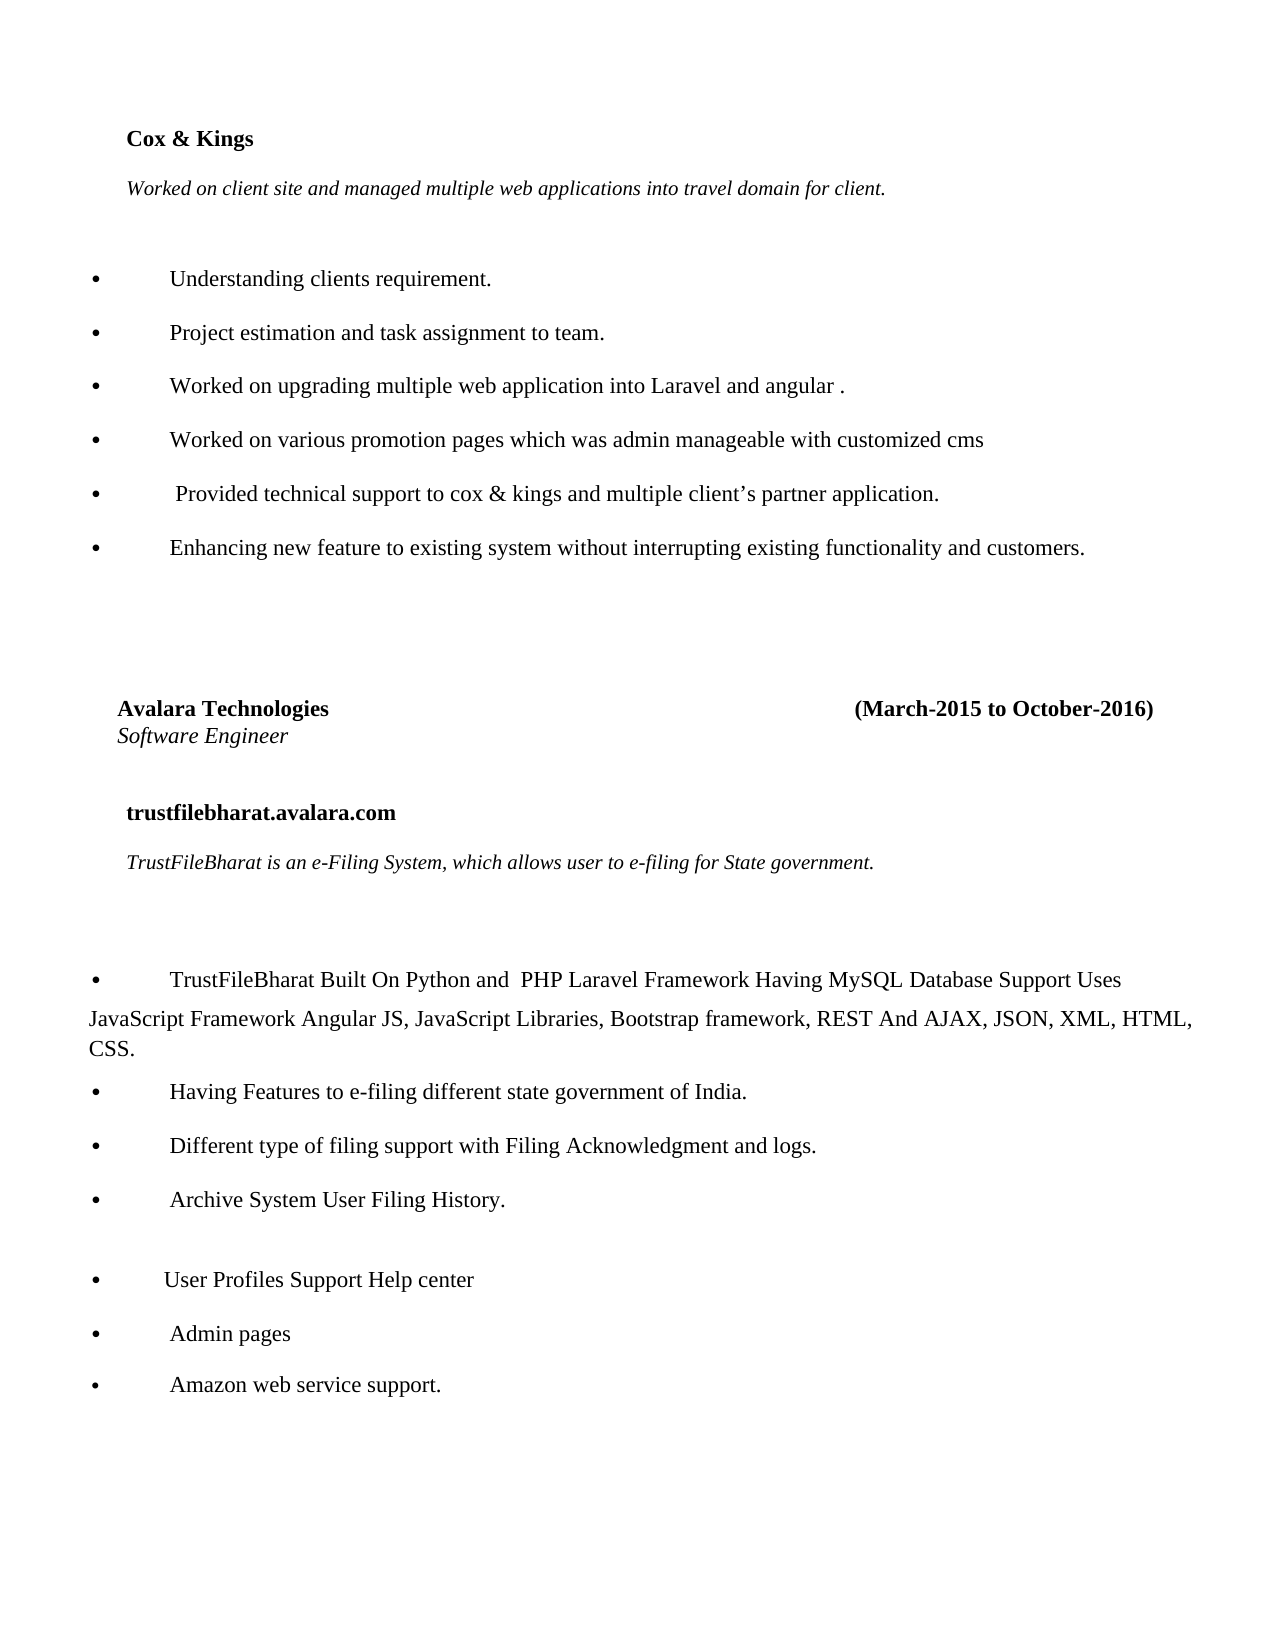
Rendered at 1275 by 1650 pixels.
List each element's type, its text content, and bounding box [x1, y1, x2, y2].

list Worked on various promotion pages which was admin manageable with customized cms [89, 414, 1211, 461]
list Amazon web service support. [89, 1361, 1211, 1404]
text TrustFileBharat is an e-Filing System, which allows user to e-filing for State government. [126, 850, 1211, 874]
text Cox & Kings [126, 125, 1211, 151]
text Worked on client site and managed multiple web applications into travel domain for client. [126, 176, 1211, 200]
list Different type of filing support with Filing Acknowledgment and logs. [89, 1119, 1211, 1166]
text Software Engineer [117, 722, 1211, 748]
list Archive System User Filing History. [89, 1173, 1211, 1220]
list Understanding clients requirement. [89, 252, 1211, 299]
list TrustFileBharat Built On Python and PHP Laravel Framework Having MySQL Database Support Uses JavaScript Framework Angular JS, JavaScript Libraries, Bootstrap framework, REST And AJAX, JSON, XML, HTML, CSS. [89, 954, 1211, 1061]
list Provided technical support to cox & kings and multiple client’s partner application. [89, 468, 1211, 515]
text Avalara Technologies (March-2015 to October-2016) [117, 696, 1210, 722]
list Enhancing new feature to existing system without interrupting existing functionality and customers. [89, 522, 1211, 569]
list Admin pages [89, 1307, 1211, 1354]
list Worked on upgrading multiple web application into Laravel and angular . [89, 360, 1211, 407]
list Project estimation and task assignment to team. [89, 306, 1211, 353]
list Having Features to e-filing different state government of India. [89, 1065, 1211, 1112]
text trustfilebharat.avalara.com [126, 799, 1211, 826]
list User Profiles Support Help center [89, 1253, 1211, 1300]
